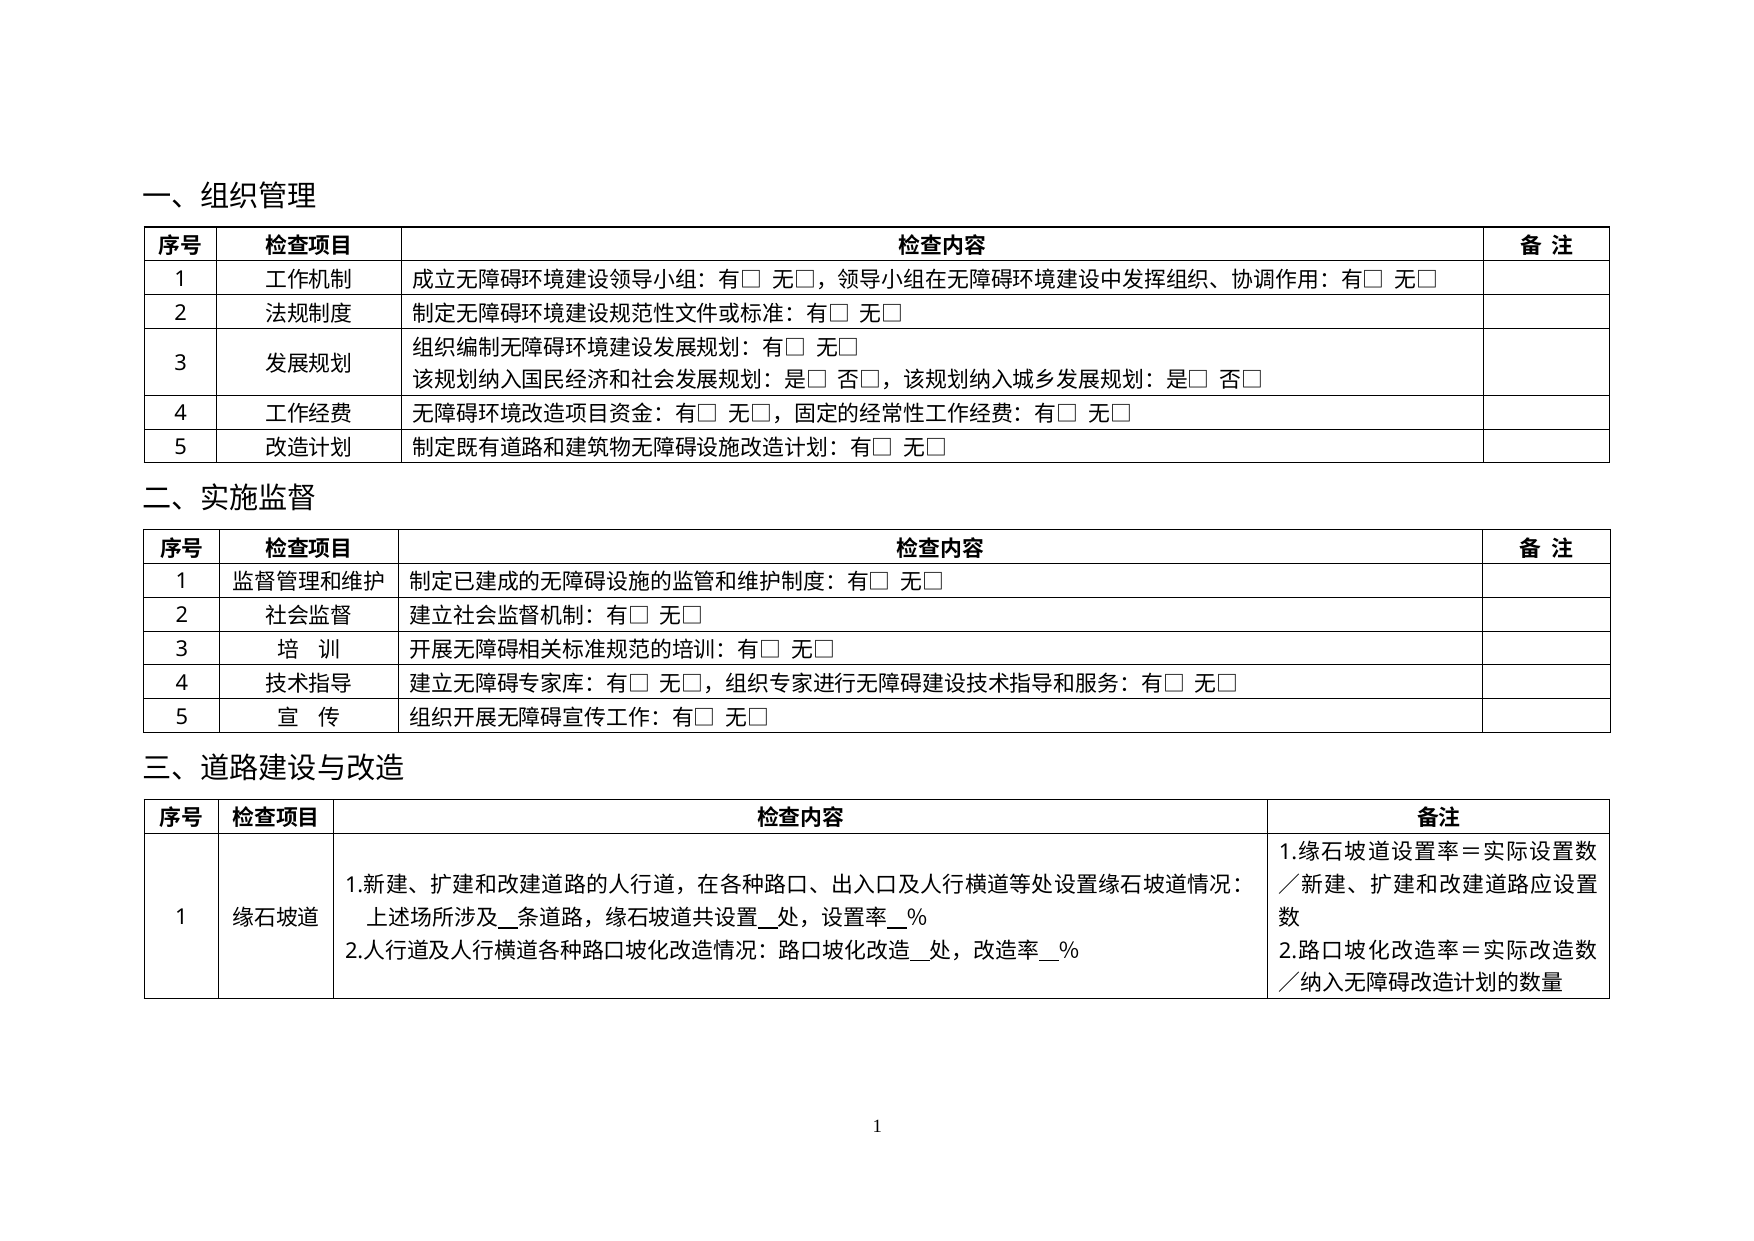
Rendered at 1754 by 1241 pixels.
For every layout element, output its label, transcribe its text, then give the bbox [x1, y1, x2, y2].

table_header 检查内容 [334, 800, 1267, 833]
table_cell [1483, 665, 1610, 698]
table_cell 组织开展无障碍宣传工作：有□ 无□ [399, 699, 1482, 732]
table_cell [1484, 396, 1609, 428]
table_header 序号 [145, 800, 218, 833]
table_cell 组织编制无障碍环境建设发展规划：有□ 无□ 该规划纳入国民经济和社会发展规划：是□ 否□，该规划纳入城乡发展规划：是□ 否□ [402, 329, 1483, 394]
table_cell 社会监督 [220, 598, 398, 631]
table_header 序号 [145, 228, 216, 260]
table_cell [1483, 564, 1610, 597]
table_header 检查项目 [219, 800, 333, 833]
table_cell 无障碍环境改造项目资金：有□ 无□，固定的经常性工作经费：有□ 无□ [402, 396, 1483, 428]
table_cell 5 [145, 430, 216, 462]
table_header 检查项目 [220, 530, 398, 563]
table_cell 1 [145, 834, 218, 998]
table_header 检查项目 [217, 228, 401, 260]
table_cell [1484, 329, 1609, 394]
table_cell [1483, 598, 1610, 631]
table_cell 制定既有道路和建筑物无障碍设施改造计划：有□ 无□ [402, 430, 1483, 462]
table_cell 2 [145, 295, 216, 328]
table_header 检查内容 [402, 228, 1483, 260]
table_cell 成立无障碍环境建设领导小组：有□ 无□，领导小组在无障碍环境建设中发挥组织、协调作用：有□ 无□ [402, 261, 1483, 294]
table_cell 开展无障碍相关标准规范的培训：有□ 无□ [399, 632, 1482, 664]
table_cell 4 [145, 396, 216, 428]
text 三、道路建设与改造 [142, 733, 1612, 799]
table_cell [1484, 261, 1609, 294]
table_cell 法规制度 [217, 295, 401, 328]
table_cell 监督管理和维护 [220, 564, 398, 597]
table_cell 制定无障碍环境建设规范性文件或标准：有□ 无□ [402, 295, 1483, 328]
table_cell 1 [144, 564, 219, 597]
table_cell 发展规划 [217, 329, 401, 394]
table_cell 建立无障碍专家库：有□ 无□，组织专家进行无障碍建设技术指导和服务：有□ 无□ [399, 665, 1482, 698]
table_cell 建立社会监督机制：有□ 无□ [399, 598, 1482, 631]
table_cell 缘石坡道 [219, 834, 333, 998]
table_cell [1483, 632, 1610, 664]
table_cell [1484, 430, 1609, 462]
table_cell 2 [144, 598, 219, 631]
table_cell 1.缘石坡道设置率＝实际设置数／新建、扩建和改建道路应设置数 2.路口坡化改造率＝实际改造数／纳入无障碍改造计划的数量 [1268, 834, 1609, 998]
table_header 序号 [144, 530, 219, 563]
table_cell 5 [144, 699, 219, 732]
table_cell 3 [144, 632, 219, 664]
table_cell 1 [145, 261, 216, 294]
table_cell 制定已建成的无障碍设施的监管和维护制度：有□ 无□ [399, 564, 1482, 597]
table_cell 改造计划 [217, 430, 401, 462]
table_cell [1484, 295, 1609, 328]
table_header 备 注 [1483, 530, 1610, 563]
table_header 检查内容 [399, 530, 1482, 563]
text 一、组织管理 [142, 161, 1612, 226]
table_cell 1.新建、扩建和改建道路的人行道，在各种路口、出入口及人行横道等处设置缘石坡道情况：上述场所涉及 条道路，缘石坡道共设置 处，设置率 ％ 2.人行道及人行横道各种路口坡化改造情况：路口坡化改造 处，改造率 ％ [334, 834, 1267, 998]
table_cell 培 训 [220, 632, 398, 664]
table_cell 宣 传 [220, 699, 398, 732]
table_cell 3 [145, 329, 216, 394]
table_header 备 注 [1484, 228, 1609, 260]
table_header 备注 [1268, 800, 1609, 833]
text 二、实施监督 [142, 463, 1612, 529]
table_cell 工作机制 [217, 261, 401, 294]
table_cell 4 [144, 665, 219, 698]
table_cell 工作经费 [217, 396, 401, 428]
table_cell 技术指导 [220, 665, 398, 698]
table_cell [1483, 699, 1610, 732]
